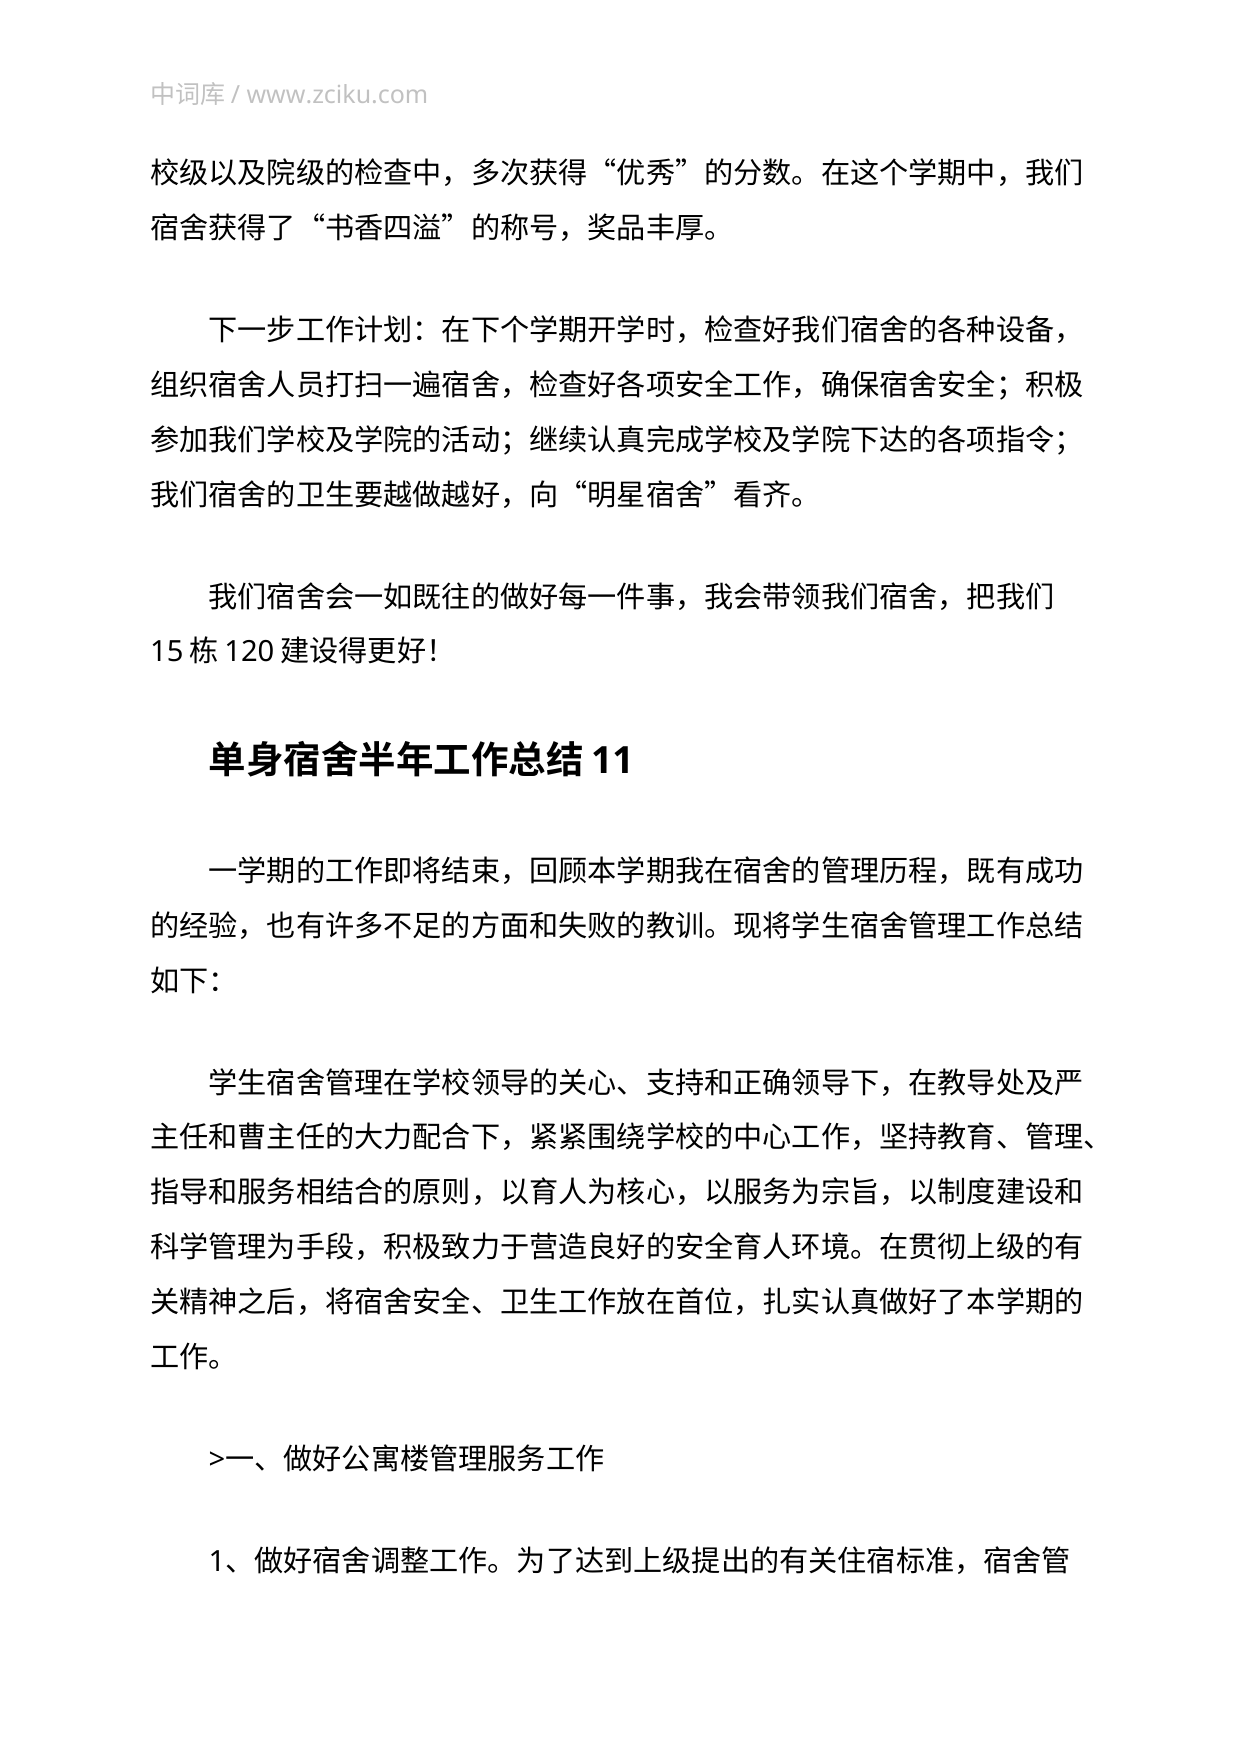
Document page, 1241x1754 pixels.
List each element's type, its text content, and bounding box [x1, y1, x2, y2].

text 学生宿舍管理在学校领导的关心、支持和正确领导下，在教导处及严主任和曹主任的大力配合下，紧紧围绕学校的中心工作，坚持教育、管理、指导和服务相结合的原则，以育人为核心，以服务为宗旨，以制度建设和科学管理为手段，积极致力于营造良好的安全育人环境。在贯彻上级的有关精神之后，将宿舍安全、卫生工作放在首位，扎实认真做好了本学期的工作。 [150, 1059, 1090, 1376]
text 我们宿舍会一如既往的做好每一件事，我会带领我们宿舍，把我们15栋120建设得更好！ [150, 573, 1090, 670]
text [150, 1537, 1090, 1580]
text 下一步工作计划：在下个学期开学时，检查好我们宿舍的各种设备，组织宿舍人员打扫一遍宿舍，检查好各项安全工作，确保宿舍安全；积极参加我们学校及学院的活动；继续认真完成学校及学院下达的各项指令；我们宿舍的卫生要越做越好，向“明星宿舍”看齐。 [150, 307, 1090, 514]
text >一、做好公寓楼管理服务工作 [150, 1435, 1090, 1478]
text 一学期的工作即将结束，回顾本学期我在宿舍的管理历程，既有成功的经验，也有许多不足的方面和失败的教训。现将学生宿舍管理工作总结如下： [150, 848, 1090, 1000]
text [150, 150, 1090, 247]
text 单身宿舍半年工作总结11 [150, 730, 1090, 784]
